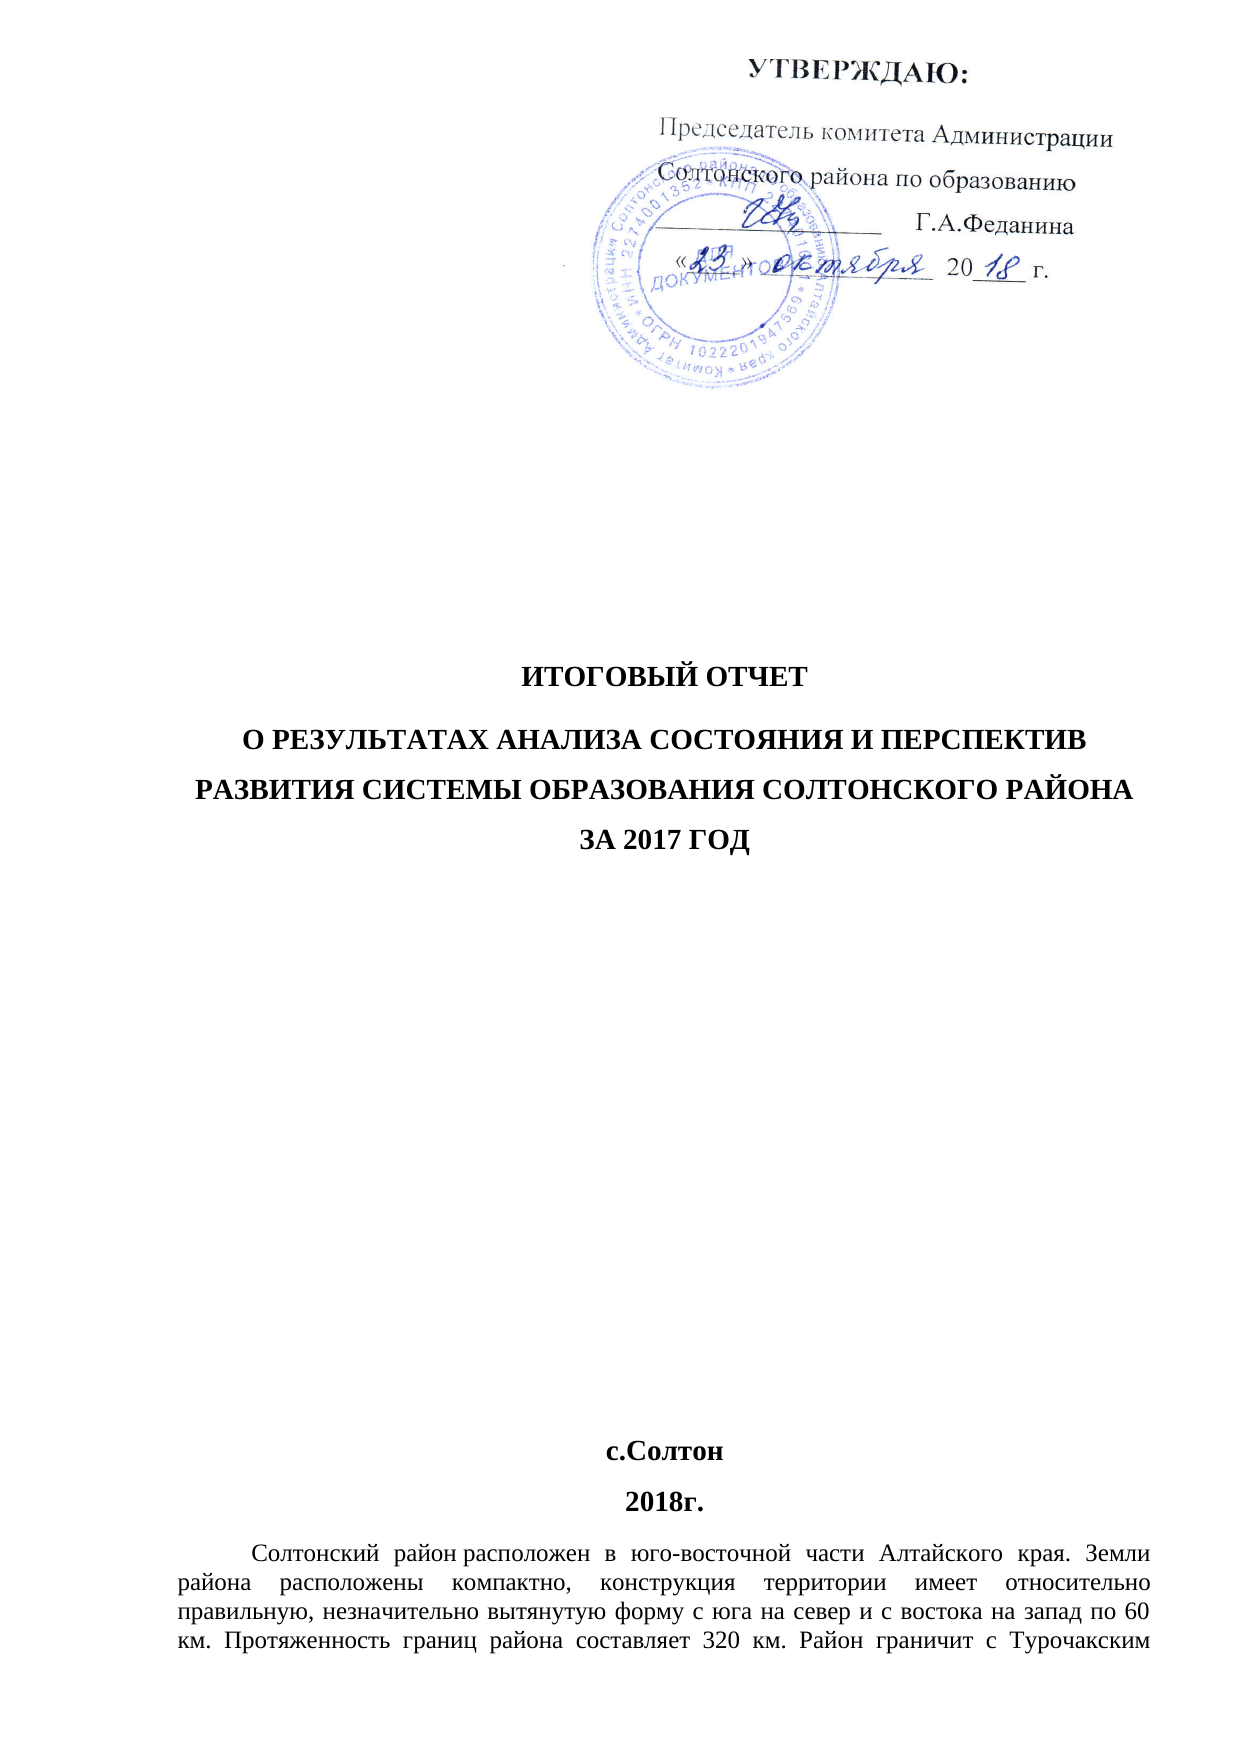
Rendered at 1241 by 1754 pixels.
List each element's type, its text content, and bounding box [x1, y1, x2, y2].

text о результатах анализа состояния и перспектив развития системы образования Солтонского района [177, 722, 1152, 806]
text с.Солтон [177, 1433, 1152, 1467]
text за 2017 год [177, 822, 1152, 856]
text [177, 1534, 1152, 1654]
text 2018г. [177, 1484, 1152, 1517]
text итоговый отчет [177, 659, 1152, 692]
